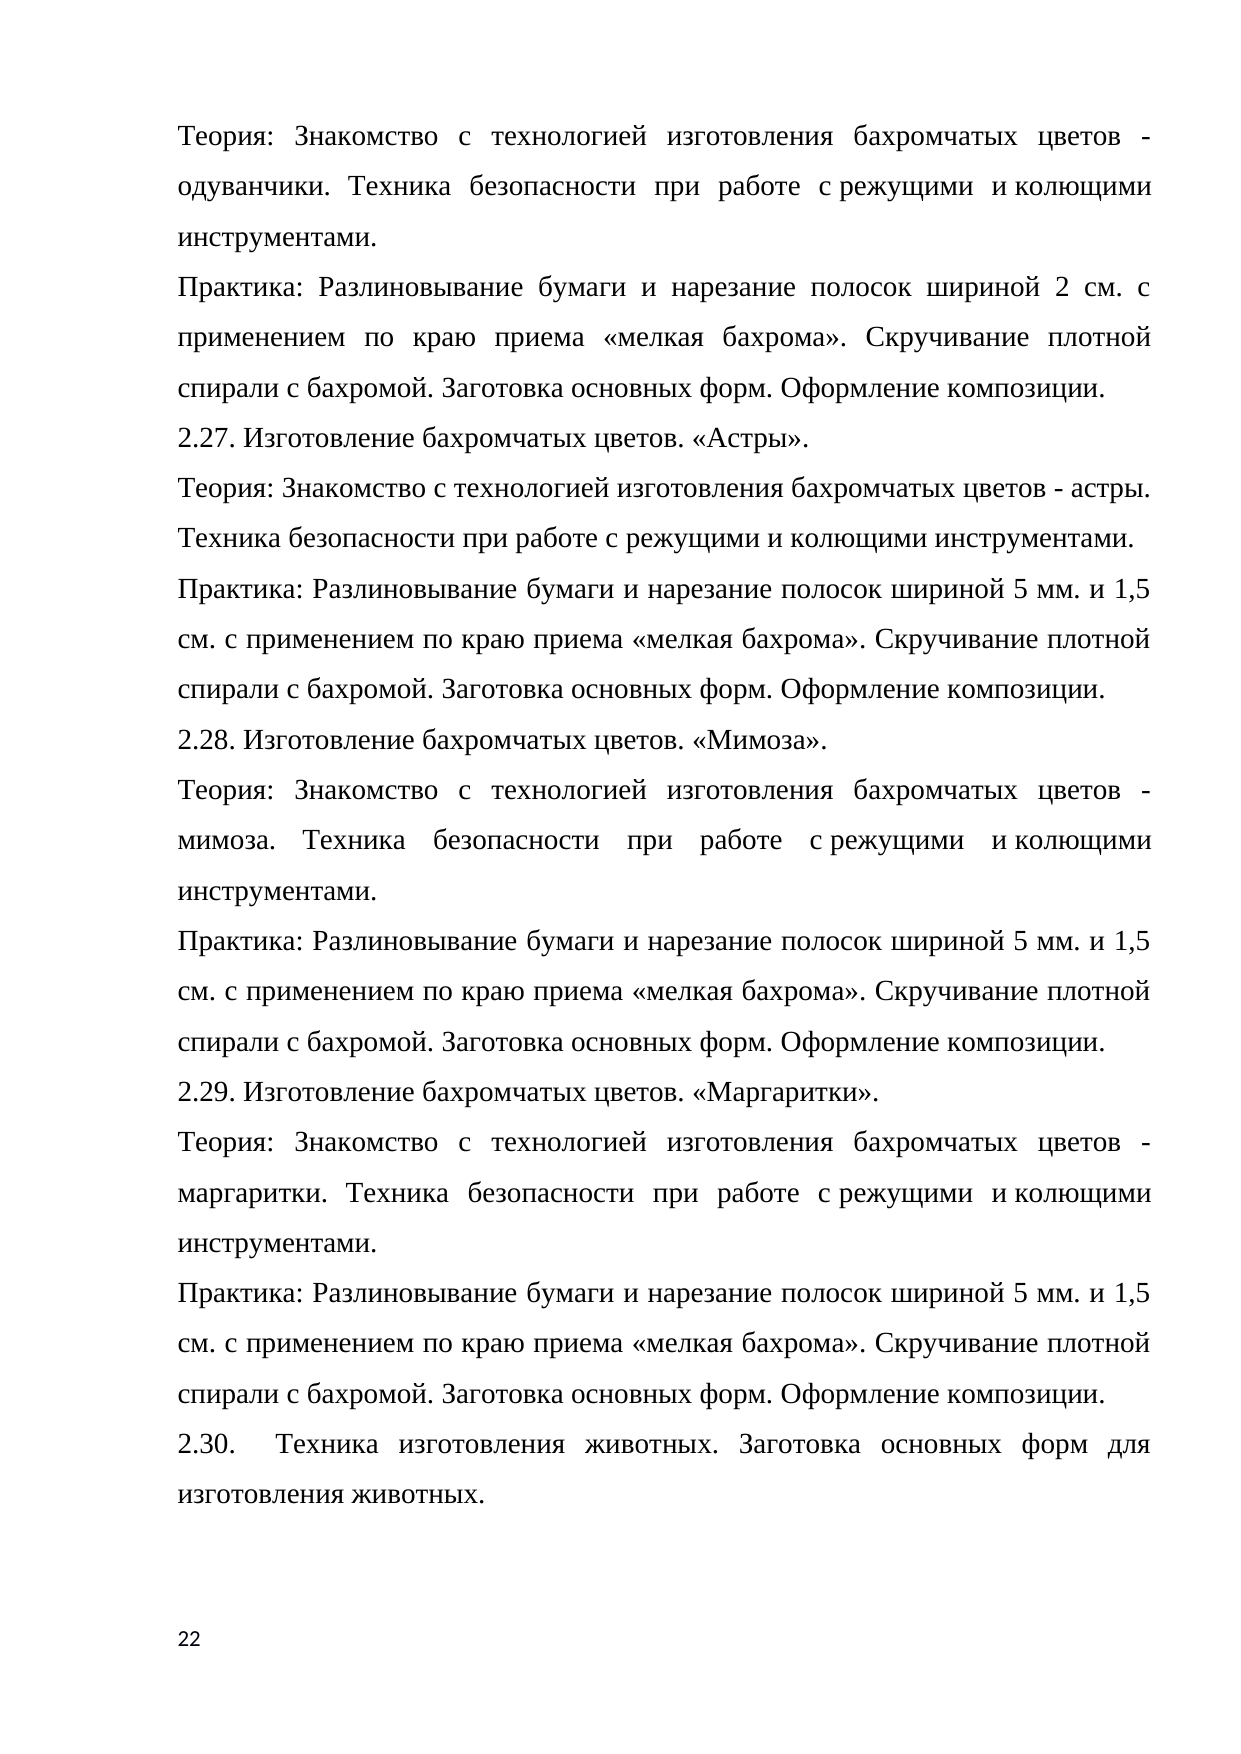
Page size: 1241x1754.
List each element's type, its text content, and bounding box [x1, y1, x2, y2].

text Практика: Разлиновывание бумаги и нарезание полосок шириной 5 мм. и 1,5 см. с применением по краю приема «мелкая бахрома». Скручивание плотной спирали с бахромой. Заготовка основных форм. Оформление композиции. [177, 923, 1152, 1057]
text Теория: Знакомство с технологией изготовления бахромчатых цветов - одуванчики. Техника безопасности при работе с режущими и колющими инструментами. [177, 118, 1152, 252]
text Теория: Знакомство с технологией изготовления бахромчатых цветов - маргаритки. Техника безопасности при работе с режущими и колющими инструментами. [177, 1124, 1152, 1258]
text 2.28. Изготовление бахромчатых цветов. «Мимоза». [177, 722, 1152, 755]
text 2.27. Изготовление бахромчатых цветов. «Астры». [177, 420, 1152, 453]
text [177, 269, 1152, 403]
text Теория: Знакомство с технологией изготовления бахромчатых цветов - мимоза. Техника безопасности при работе с режущими и колющими инструментами. [177, 772, 1152, 906]
text Практика: Разлиновывание бумаги и нарезание полосок шириной 5 мм. и 1,5 см. с применением по краю приема «мелкая бахрома». Скручивание плотной спирали с бахромой. Заготовка основных форм. Оформление композиции. [177, 1275, 1152, 1409]
text 2.29. Изготовление бахромчатых цветов. «Маргаритки». [177, 1074, 1152, 1108]
text 2.30. Техника изготовления животных. Заготовка основных форм для изготовления животных. [177, 1426, 1152, 1510]
text Теория: Знакомство с технологией изготовления бахромчатых цветов - астры. Техника безопасности при работе с режущими и колющими инструментами. [177, 470, 1152, 554]
text Практика: Разлиновывание бумаги и нарезание полосок шириной 5 мм. и 1,5 см. с применением по краю приема «мелкая бахрома». Скручивание плотной спирали с бахромой. Заготовка основных форм. Оформление композиции. [177, 571, 1152, 705]
